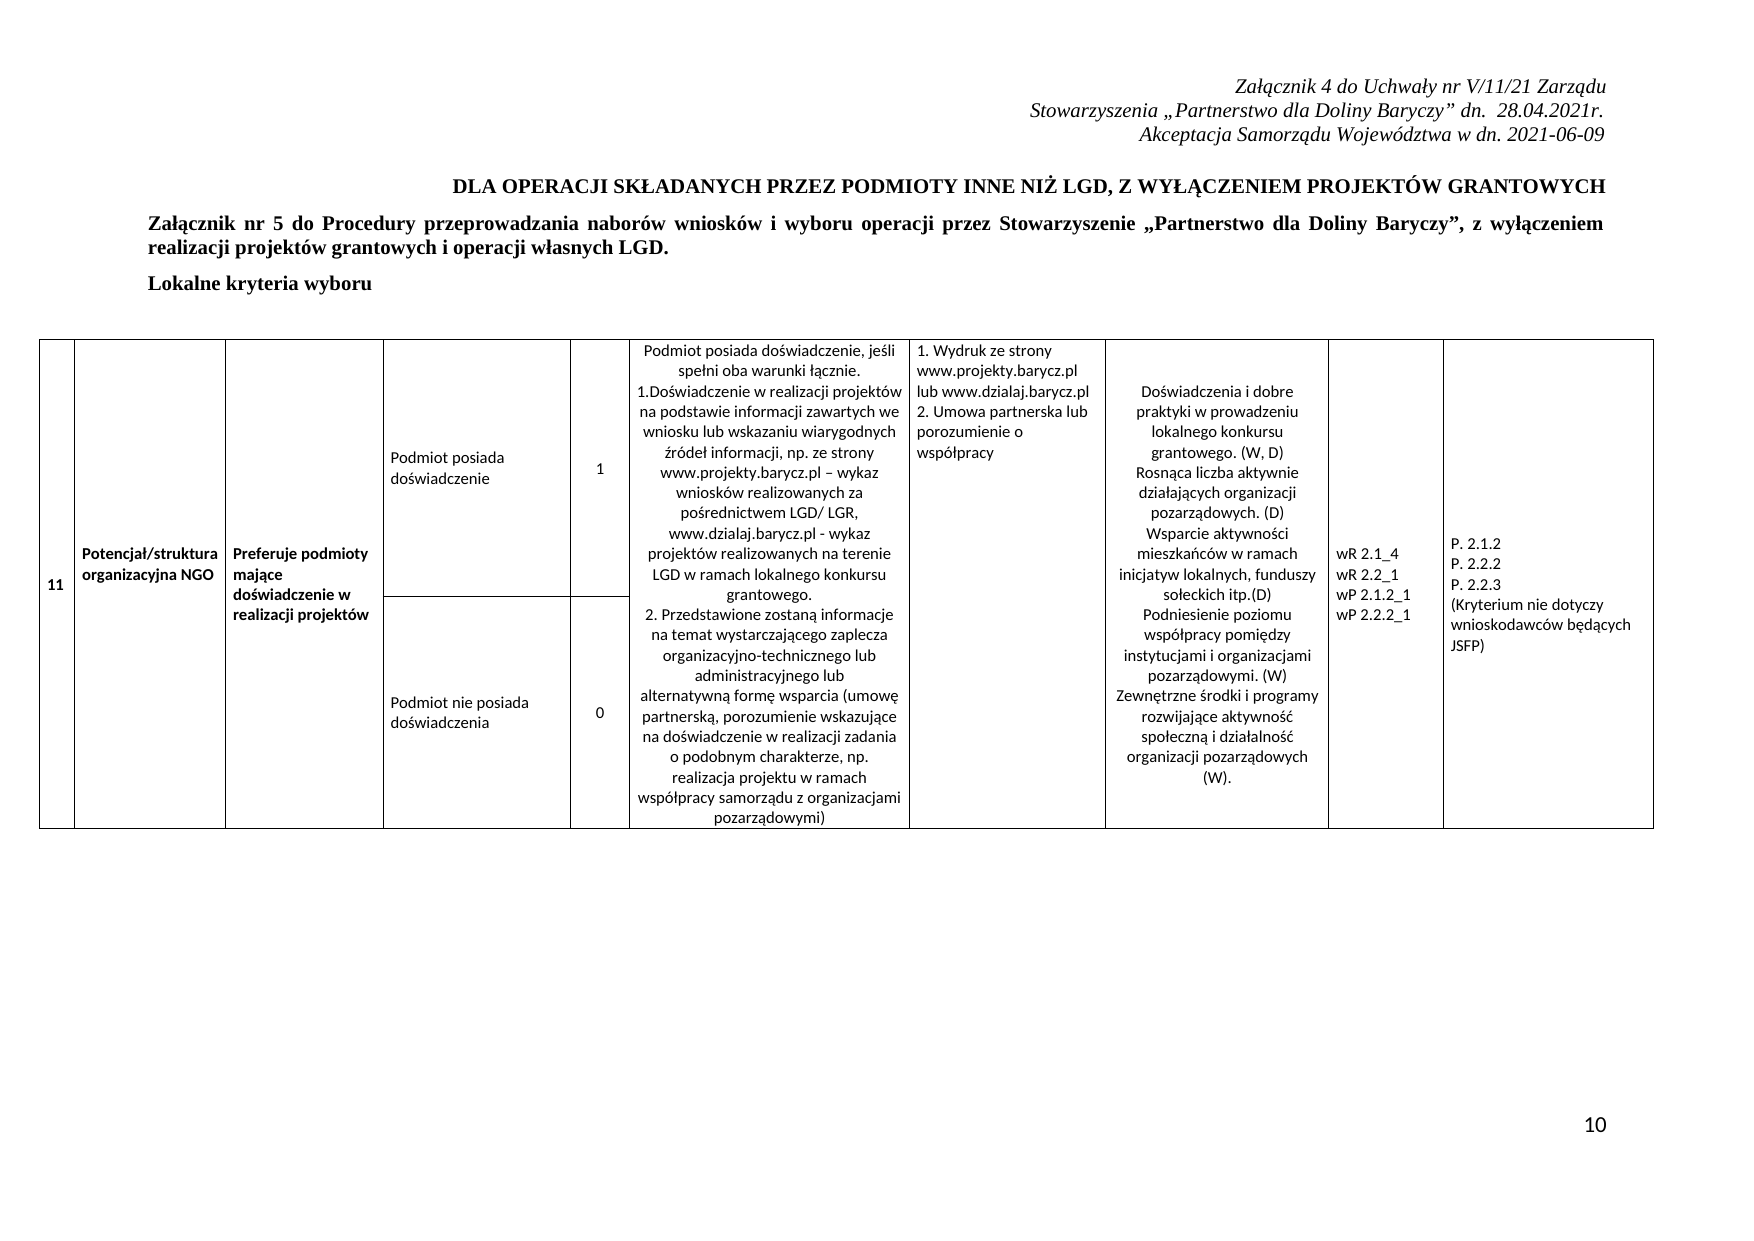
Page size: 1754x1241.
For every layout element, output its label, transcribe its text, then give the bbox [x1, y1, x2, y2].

table_cell 0 [571, 597, 629, 828]
table_cell Podmiot nie posiada doświadczenia [384, 597, 570, 828]
table_cell Potencjał/struktura organizacyjna NGO [75, 340, 225, 828]
table_cell Podmiot posiada doświadczenie, jeśli spełni oba warunki łącznie. 1.Doświadczenie w realizacji projektów na podstawie informacji zawartych we wniosku lub wskazaniu wiarygodnych źródeł informacji, np. ze strony www.projekty.barycz.pl – wykaz wniosków realizowanych za pośrednictwem LGD/ LGR, www.dzialaj.barycz.pl - wykaz projektów realizowanych na terenie LGD w ramach lokalnego konkursu grantowego. 2. Przedstawione zostaną informacje na temat wystarczającego zaplecza organizacyjno-technicznego lub administracyjnego lub alternatywną formę wsparcia (umowę partnerską, porozumienie wskazujące na doświadczenie w realizacji zadania o podobnym charakterze, np. realizacja projektu w ramach współpracy samorządu z organizacjami pozarządowymi) [630, 340, 909, 828]
table_cell 1. Wydruk ze strony www.projekty.barycz.pl lub www.dzialaj.barycz.pl 2. Umowa partnerska lub porozumienie o współpracy [910, 340, 1105, 828]
table_cell P. 2.1.2 P. 2.2.2 P. 2.2.3 (Kryterium nie dotyczy wnioskodawców będących JSFP) [1444, 340, 1653, 828]
table_cell 1 [571, 340, 629, 596]
table_cell Doświadczenia i dobre praktyki w prowadzeniu lokalnego konkursu grantowego. (W, D) Rosnąca liczba aktywnie działających organizacji pozarządowych. (D) Wsparcie aktywności mieszkańców w ramach inicjatyw lokalnych, funduszy sołeckich itp.(D) Podniesienie poziomu współpracy pomiędzy instytucjami i organizacjami pozarządowymi. (W) Zewnętrzne środki i programy rozwijające aktywność społeczną i działalność organizacji pozarządowych (W). [1106, 340, 1328, 828]
table_cell Preferuje podmioty mające doświadczenie w realizacji projektów [226, 340, 383, 828]
table_cell Podmiot posiada doświadczenie [384, 340, 570, 596]
table_cell 11 [40, 340, 74, 828]
table_cell wR 2.1_4 wR 2.2_1 wP 2.1.2_1 wP 2.2.2_1 [1329, 340, 1443, 828]
